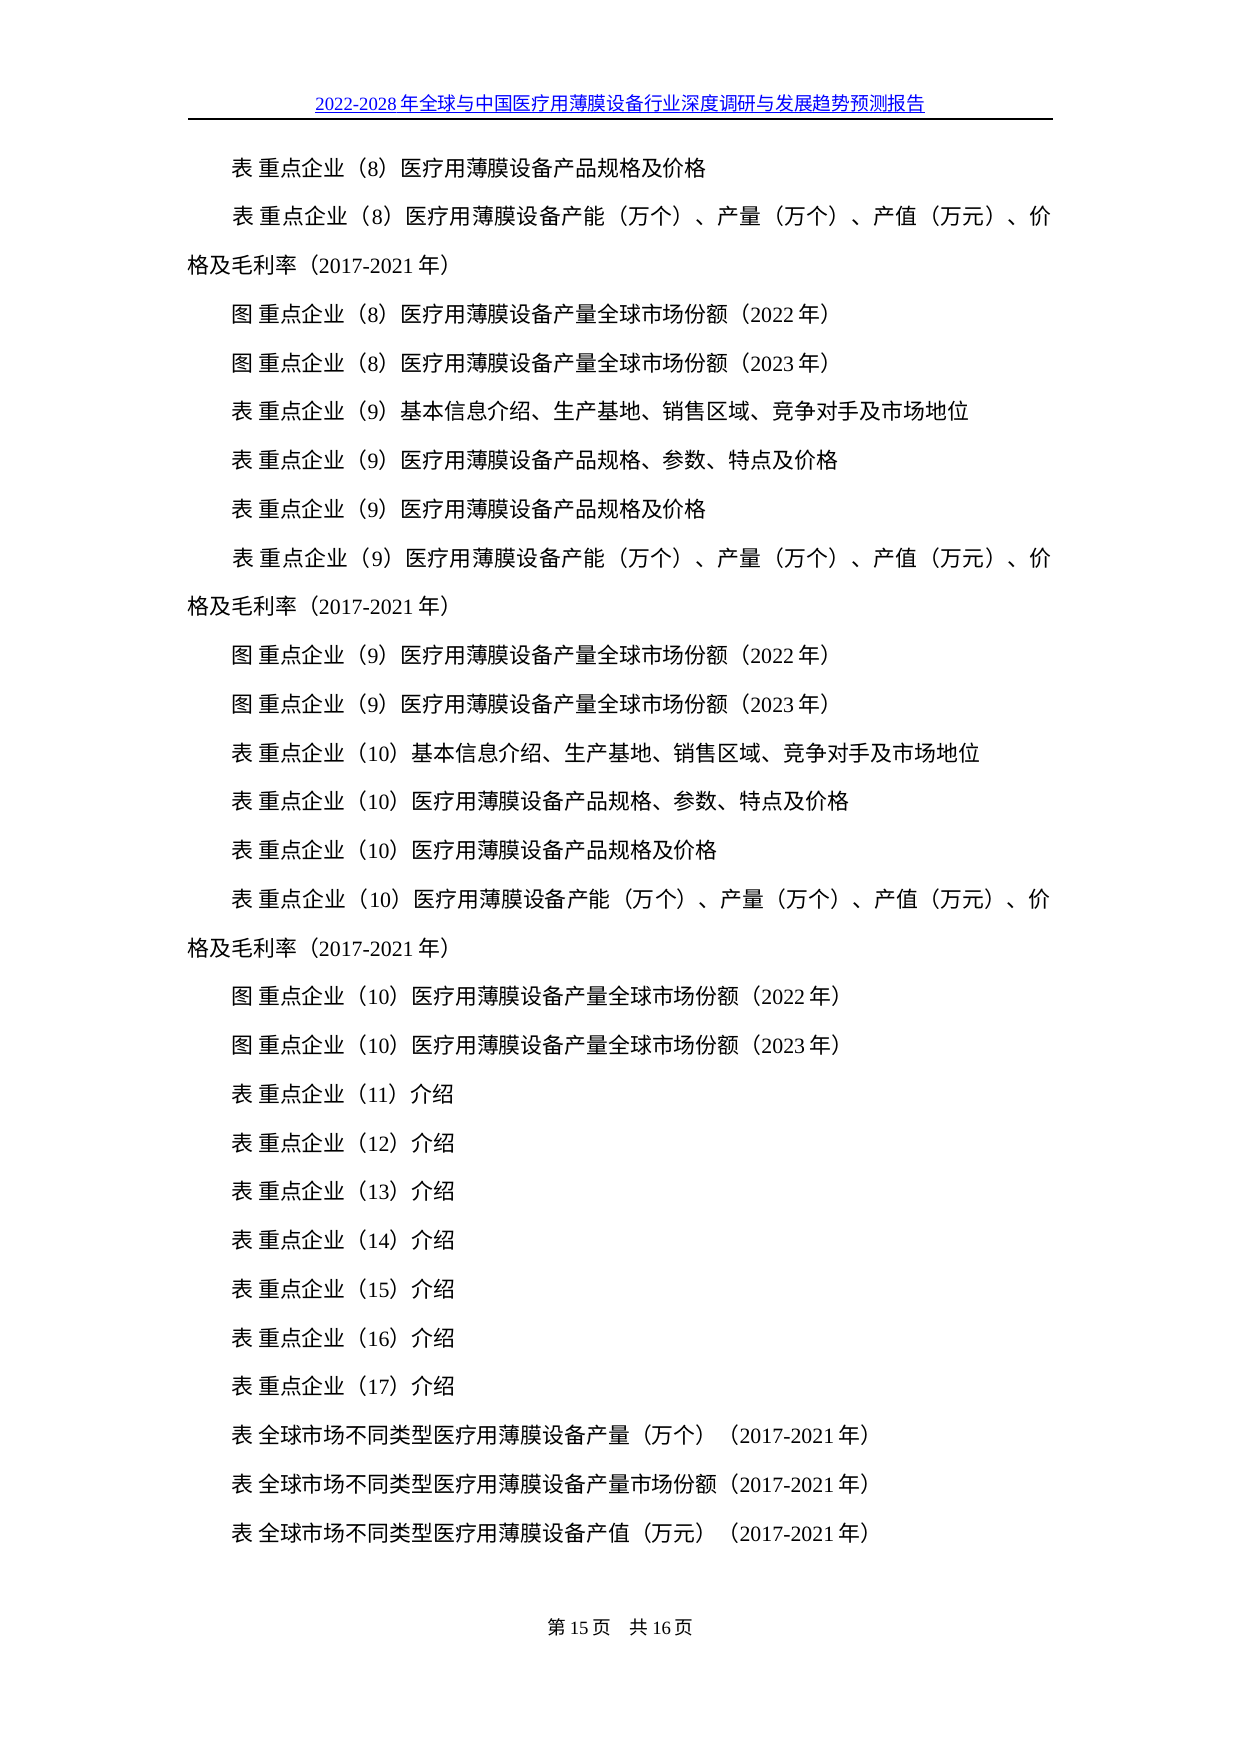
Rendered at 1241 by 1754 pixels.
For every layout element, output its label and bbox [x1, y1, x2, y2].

text [187, 150, 1053, 1548]
